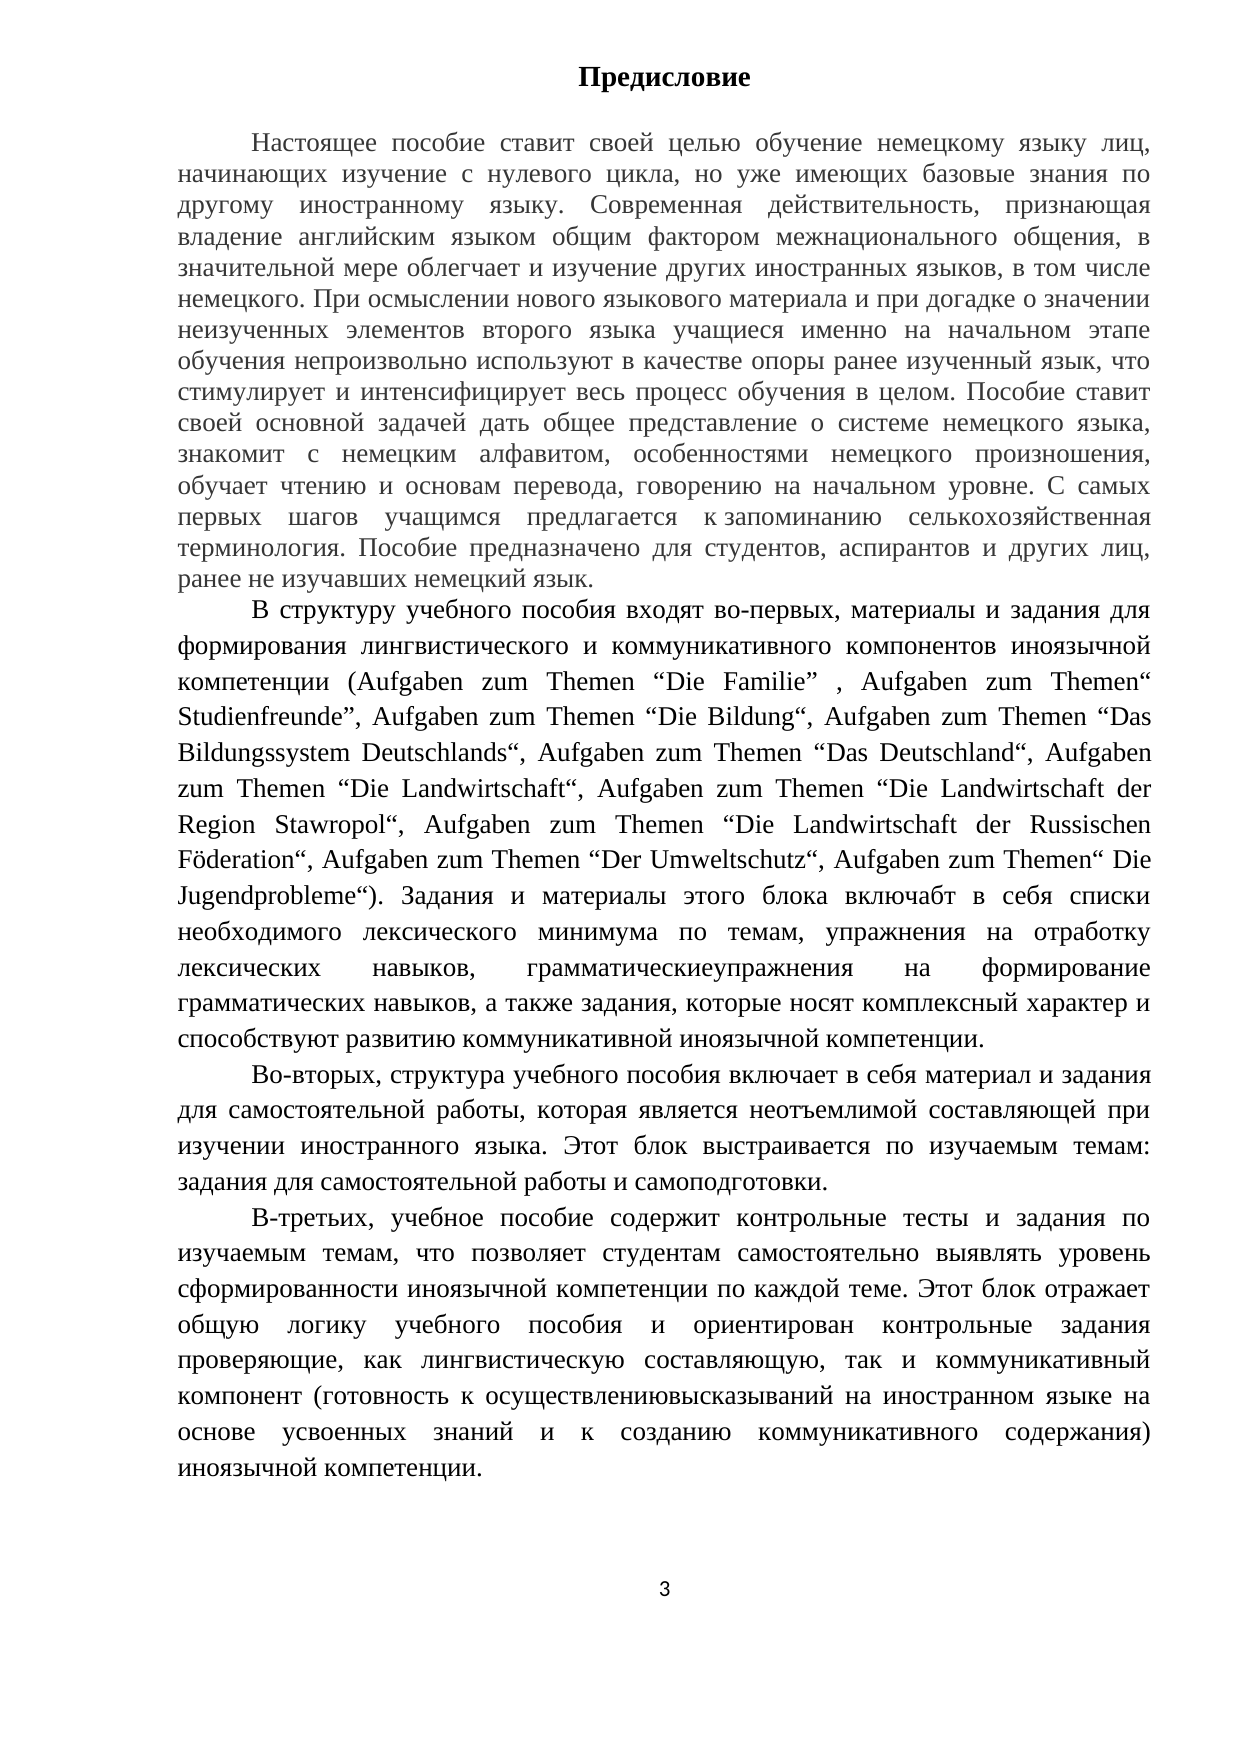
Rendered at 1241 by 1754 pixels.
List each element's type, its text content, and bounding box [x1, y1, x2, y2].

text Во-вторых, структура учебного пособия включает в себя материал и задания для самостоятельной работы, которая является неотъемлимой составляющей при изучении иностранного языка. Этот блок выстраивается по изучаемым темам: задания для самостоятельной работы и самоподготовки. [177, 1058, 1152, 1196]
text В структуру учебного пособия входят во-первых, материалы и задания для формирования лингвистического и коммуникативного компонентов иноязычной компетенции (Aufgaben zum Themen “Die Familie” , Aufgaben zum Themen“ Studienfreunde”, Aufgaben zum Themen “Die Bildung“, Aufgaben zum Themen “Das Bildungssystem Deutschlands“, Aufgaben zum Themen “Das Deutschland“, Aufgaben zum Themen “Die Landwirtschaft“, Aufgaben zum Themen “Die Landwirtschaft der Region Stawropol“, Aufgaben zum Themen “Die Landwirtschaft der Russischen Föderation“, Aufgaben zum Themen “Der Umweltschutz“, Aufgaben zum Themen“ Die Jugendprobleme“). Задания и материалы этого блока включабт в себя списки необходимого лексического минимума по темам, упражнения на отработку лексических навыков, грамматическиеупражнения на формирование грамматических навыков, а также задания, которые носят комплексный характер и способствуют развитию коммуникативной иноязычной компетенции. [177, 593, 1152, 1053]
text Предисловие [177, 59, 1152, 93]
text Настоящее пособие ставит своей целью обучение немецкому языку лиц, начинающих изучение с нулевого цикла, но уже имеющих базовые знания по другому иностранному языку. Современная действительность, признающая владение английским языком общим фактором межнационального общения, в значительной мере облегчает и изучение других иностранных языков, в том числе немецкого. При осмыслении нового языкового материала и при догадке о значении неизученных элементов второго языка учащиеся именно на начальном этапе обучения непроизвольно используют в качестве опоры ранее изученный язык, что стимулирует и интенсифицирует весь процесс обучения в целом. Пособие ставит своей основной задачей дать общее представление о системе немецкого языка, знакомит с немецким алфавитом, особенностями немецкого произношения, обучает чтению и основам перевода, говорению на начальном уровне. С самых первых шагов учащимся предлагается к запоминанию селькохозяйственная терминология. Пособие предназначено для студентов, аспирантов и других лиц, ранее не изучавших немецкий язык. [177, 126, 1152, 593]
text В-третьих, учебное пособие содержит контрольные тесты и задания по изучаемым темам, что позволяет студентам самостоятельно выявлять уровень сформированности иноязычной компетенции по каждой теме. Этот блок отражает общую логику учебного пособия и ориентирован контрольные задания проверяющие, как лингвистическую составляющую, так и коммуникативный компонент (готовность к осуществлениювысказываний на иностранном языке на основе усвоенных знаний и к созданию коммуникативного содержания) иноязычной компетенции. [177, 1201, 1152, 1482]
